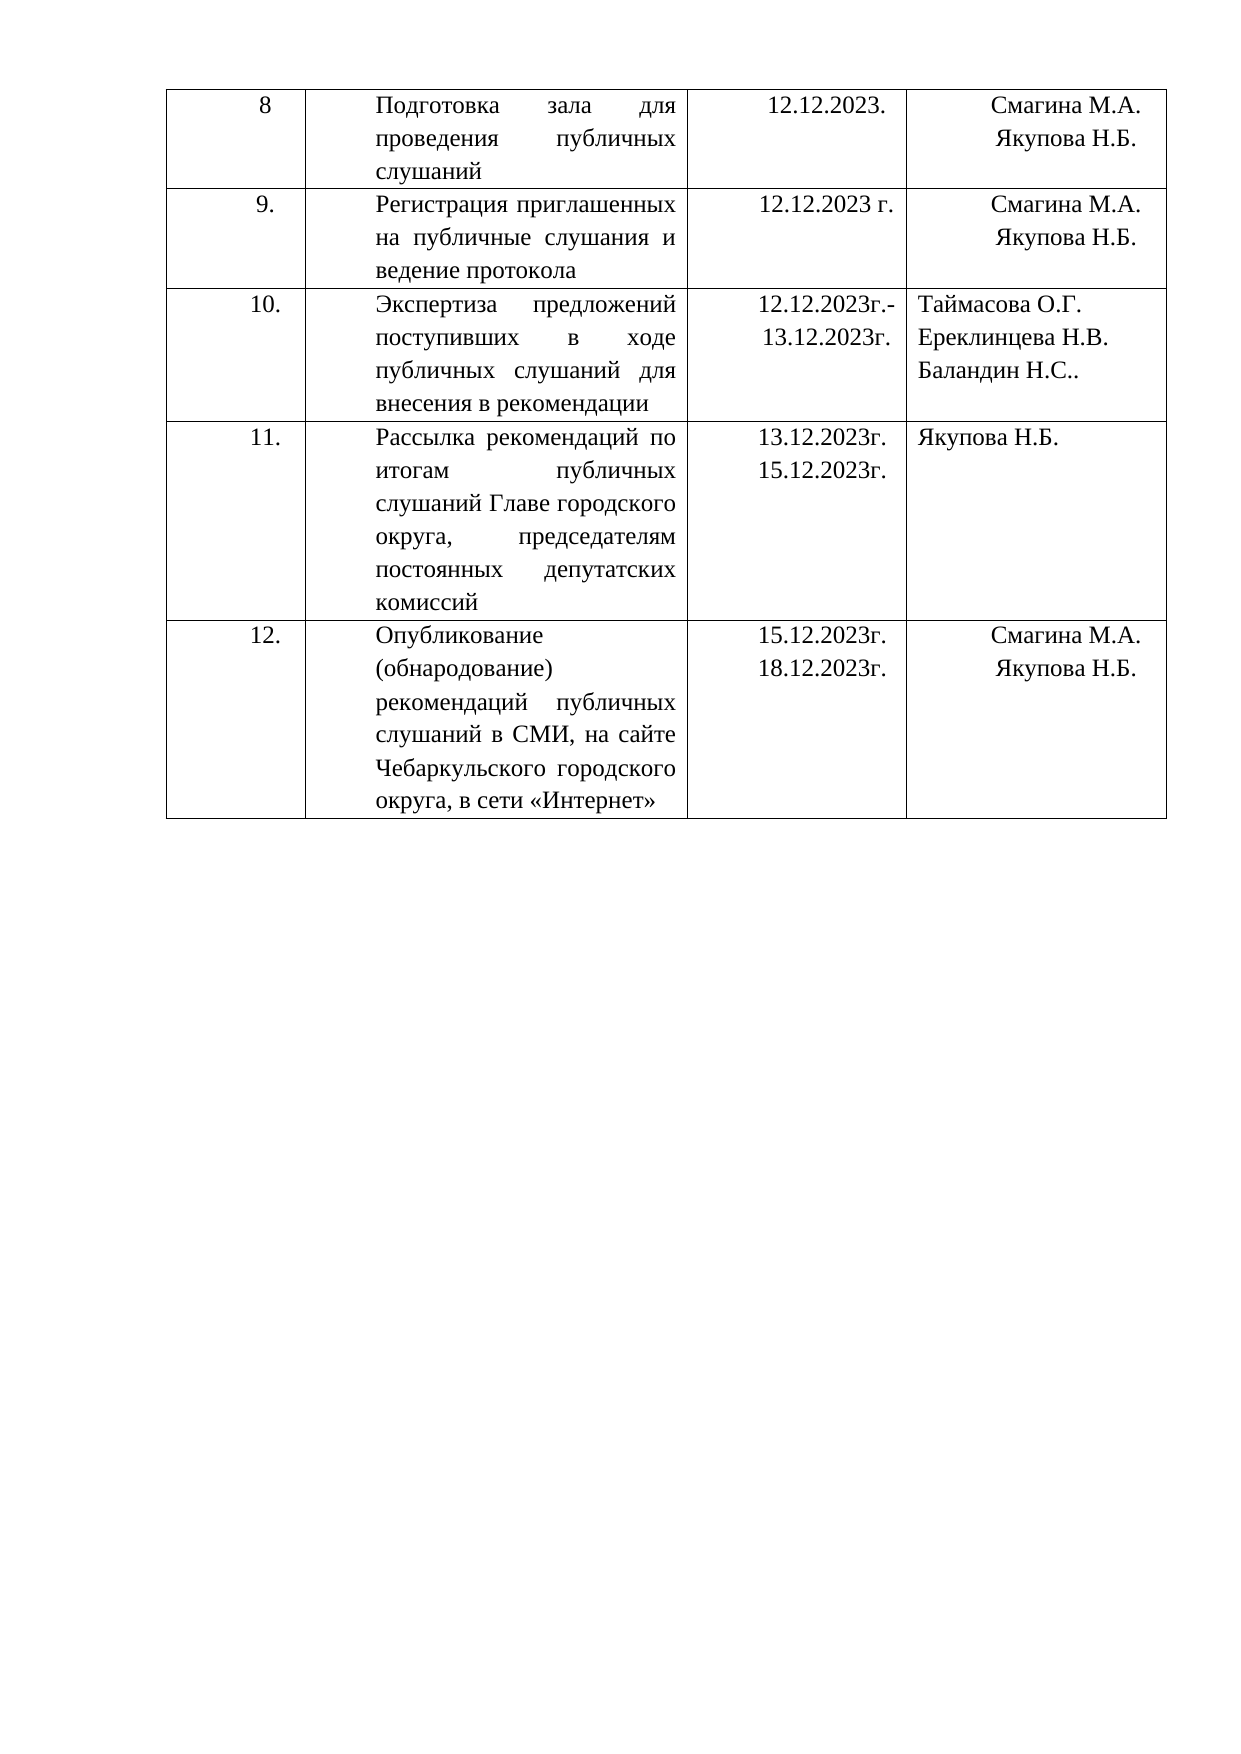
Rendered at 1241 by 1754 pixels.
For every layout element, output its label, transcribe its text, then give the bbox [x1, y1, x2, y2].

table_cell Подготовка зала для проведения публичных слушаний [306, 90, 687, 188]
table_cell Таймасова О.Г. Ереклинцева Н.В. Баландин Н.С.. [907, 289, 1166, 421]
table_cell 11. [167, 422, 305, 619]
table_cell 12.12.2023 г. [688, 189, 906, 288]
table_cell Рассылка рекомендаций по итогам публичных слушаний Главе городского округа, председателям постоянных депутатских комиссий [306, 422, 687, 619]
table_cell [907, 90, 1166, 188]
table_cell Якупова Н.Б. [907, 422, 1166, 619]
table_cell Смагина М.А. Якупова Н.Б. [907, 621, 1166, 818]
table_cell 12.12.2023. [688, 90, 906, 188]
table_cell 13.12.2023г. 15.12.2023г. [688, 422, 906, 619]
table_cell 12. [167, 621, 305, 818]
table_cell Регистрация приглашенных на публичные слушания и ведение протокола [306, 189, 687, 288]
table_cell 10. [167, 289, 305, 421]
table_cell 8 [167, 90, 305, 188]
table_cell Смагина М.А. Якупова Н.Б. [907, 189, 1166, 288]
table_cell 15.12.2023г. 18.12.2023г. [688, 621, 906, 818]
table_cell 9. [167, 189, 305, 288]
table_cell 12.12.2023г.-13.12.2023г. [688, 289, 906, 421]
table_cell Опубликование (обнародование) рекомендаций публичных слушаний в СМИ, на сайте Чебаркульского городского округа, в сети «Интернет» [306, 621, 687, 818]
table_cell Экспертиза предложений поступивших в ходе публичных слушаний для внесения в рекомендации [306, 289, 687, 421]
